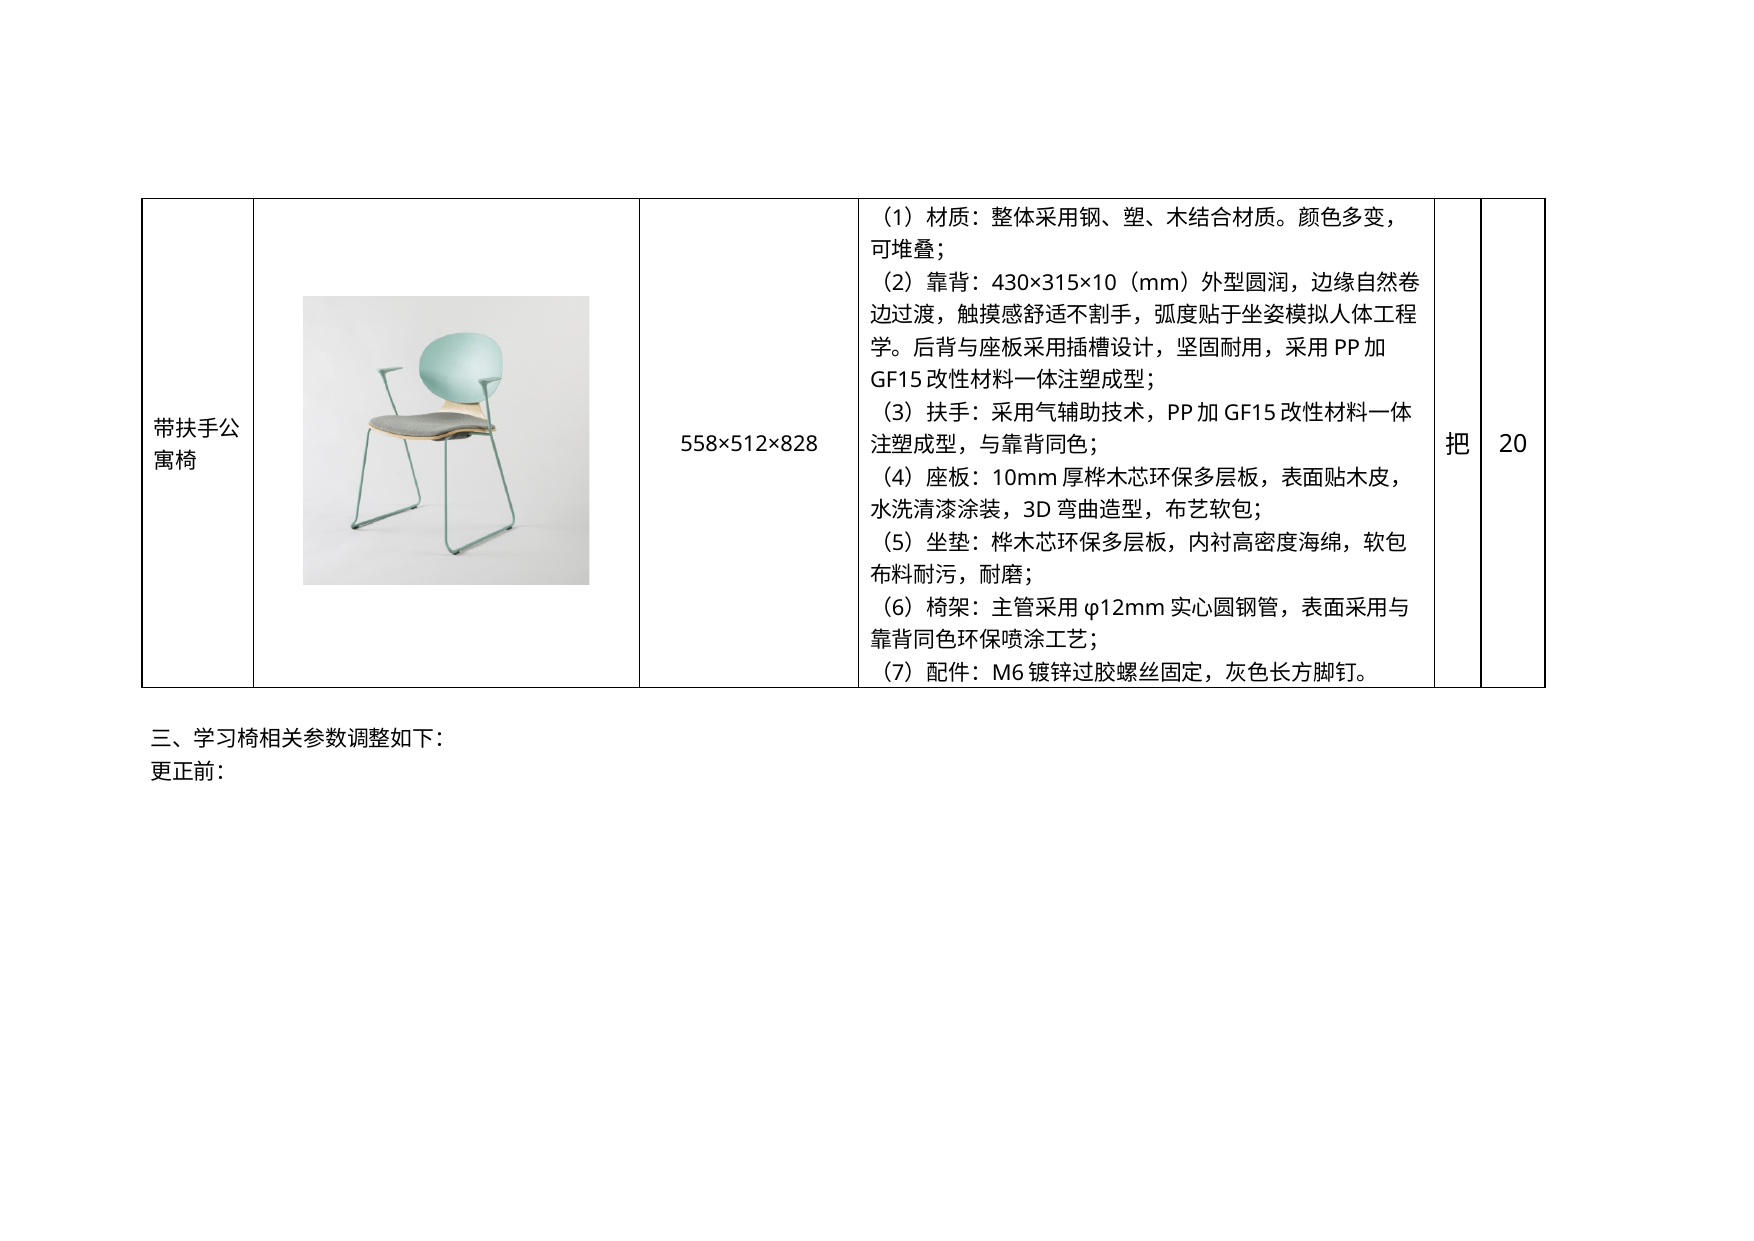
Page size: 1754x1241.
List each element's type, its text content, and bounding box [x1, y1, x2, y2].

table_cell [254, 199, 639, 687]
text 更正前： [150, 753, 1604, 786]
table_cell 把 [1435, 199, 1480, 687]
table_cell 558×512×828 [640, 199, 858, 687]
text 三、学习椅相关参数调整如下： [150, 721, 1604, 753]
table_cell 带扶手公寓椅 [143, 199, 253, 687]
picture [303, 296, 590, 585]
table_cell （1）材质：整体采用钢、塑、木结合材质。颜色多变，可堆叠； （2）靠背：430×315×10（mm）外型圆润，边缘自然卷边过渡，触摸感舒适不割手，弧度贴于坐姿模拟人体工程学。后背与座板采用插槽设计，坚固耐用，采用PP加GF15改性材料一体注塑成型； （3）扶手：采用气辅助技术，PP加GF15改性材料一体注塑成型，与靠背同色； （4）座板：10mm厚桦木芯环保多层板，表面贴木皮，水洗清漆涂装，3D弯曲造型，布艺软包； （5）坐垫：桦木芯环保多层板，内衬高密度海绵，软包布料耐污，耐磨； （6）椅架：主管采用φ12mm实心圆钢管，表面采用与靠背同色环保喷涂工艺； （7）配件：M6镀锌过胶螺丝固定，灰色长方脚钉。 [859, 199, 1434, 687]
table_cell 20 [1482, 199, 1544, 687]
